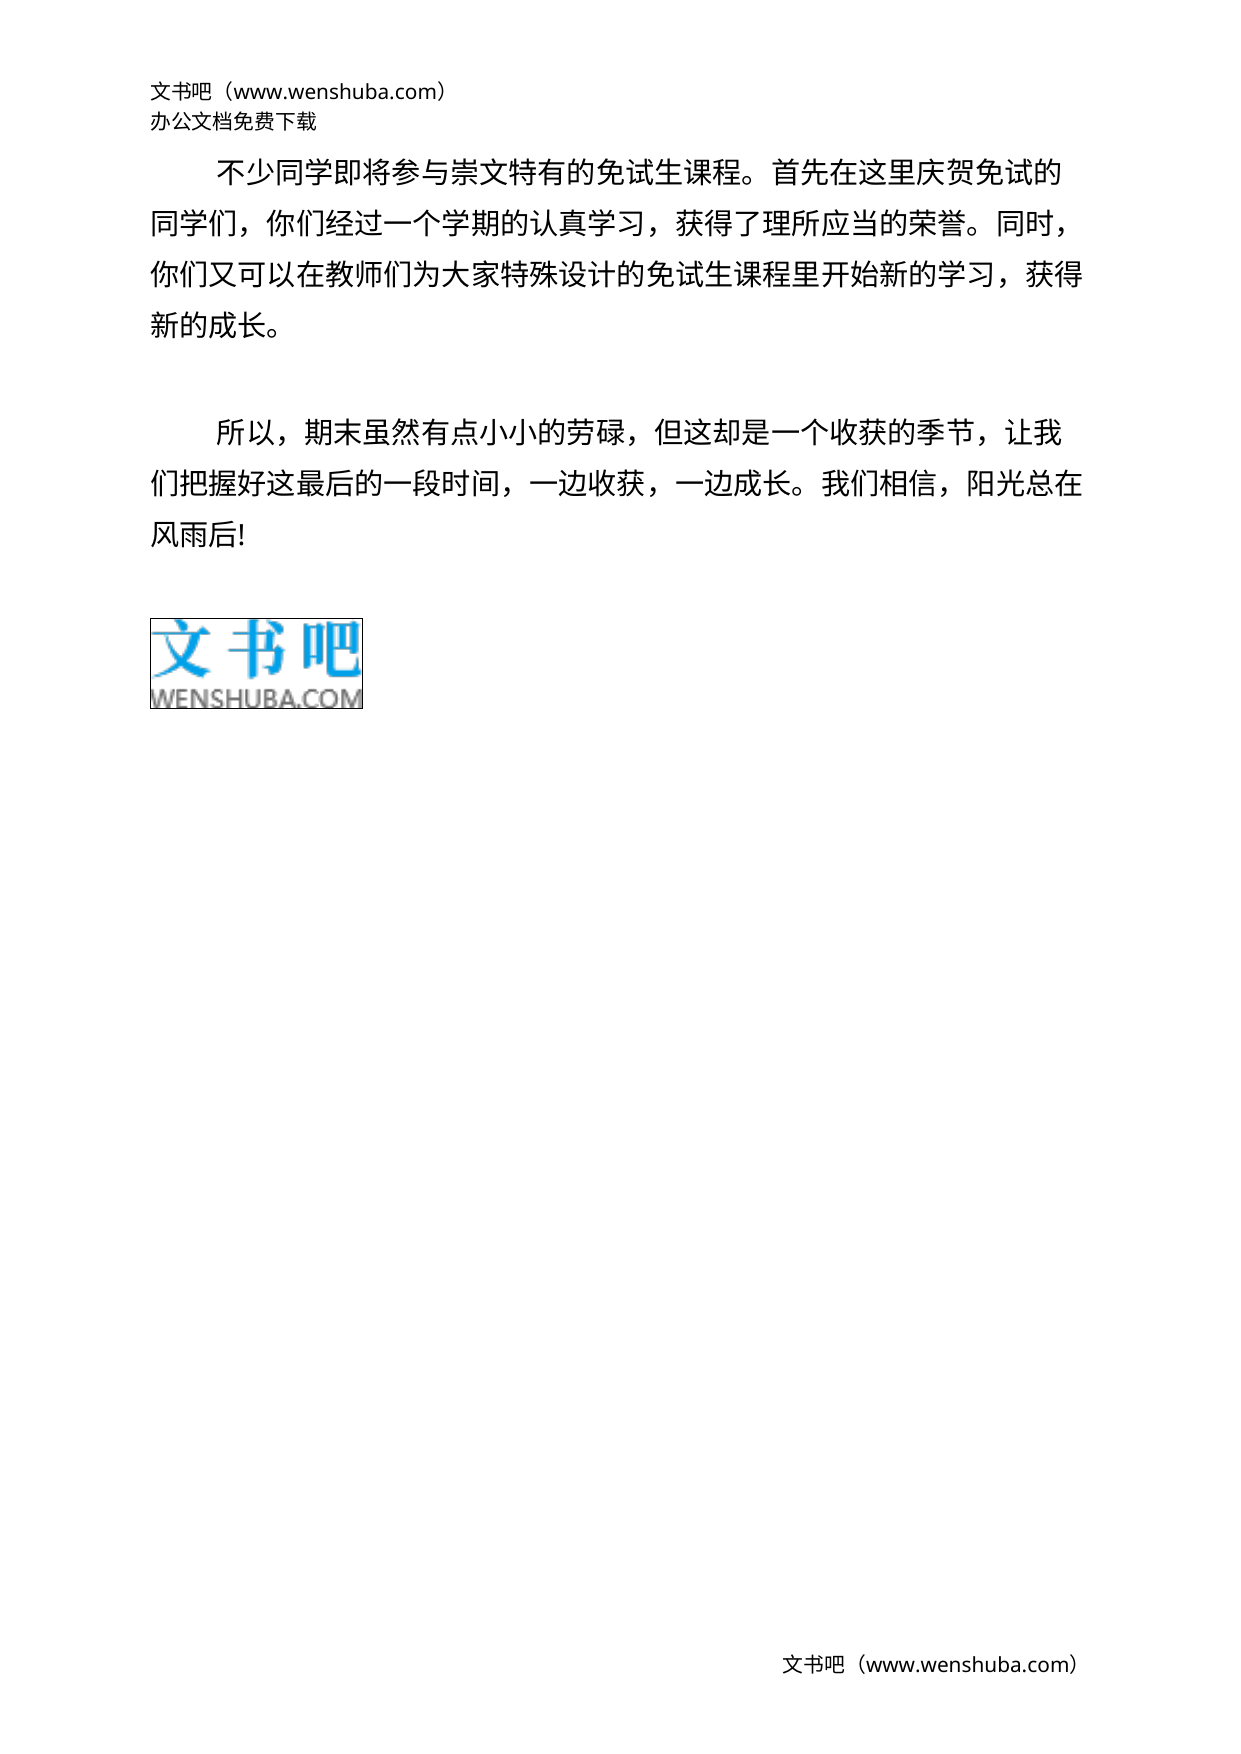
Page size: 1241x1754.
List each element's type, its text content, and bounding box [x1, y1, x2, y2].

picture [151, 619, 362, 708]
text 不少同学即将参与崇文特有的免试生课程。首先在这里庆贺免试的同学们，你们经过一个学期的认真学习，获得了理所应当的荣誉。同时，你们又可以在教师们为大家特殊设计的免试生课程里开始新的学习，获得新的成长。 [150, 150, 1090, 344]
text 所以，期末虽然有点小小的劳碌，但这却是一个收获的季节，让我们把握好这最后的一段时间，一边收获，一边成长。我们相信，阳光总在风雨后! [150, 410, 1090, 554]
